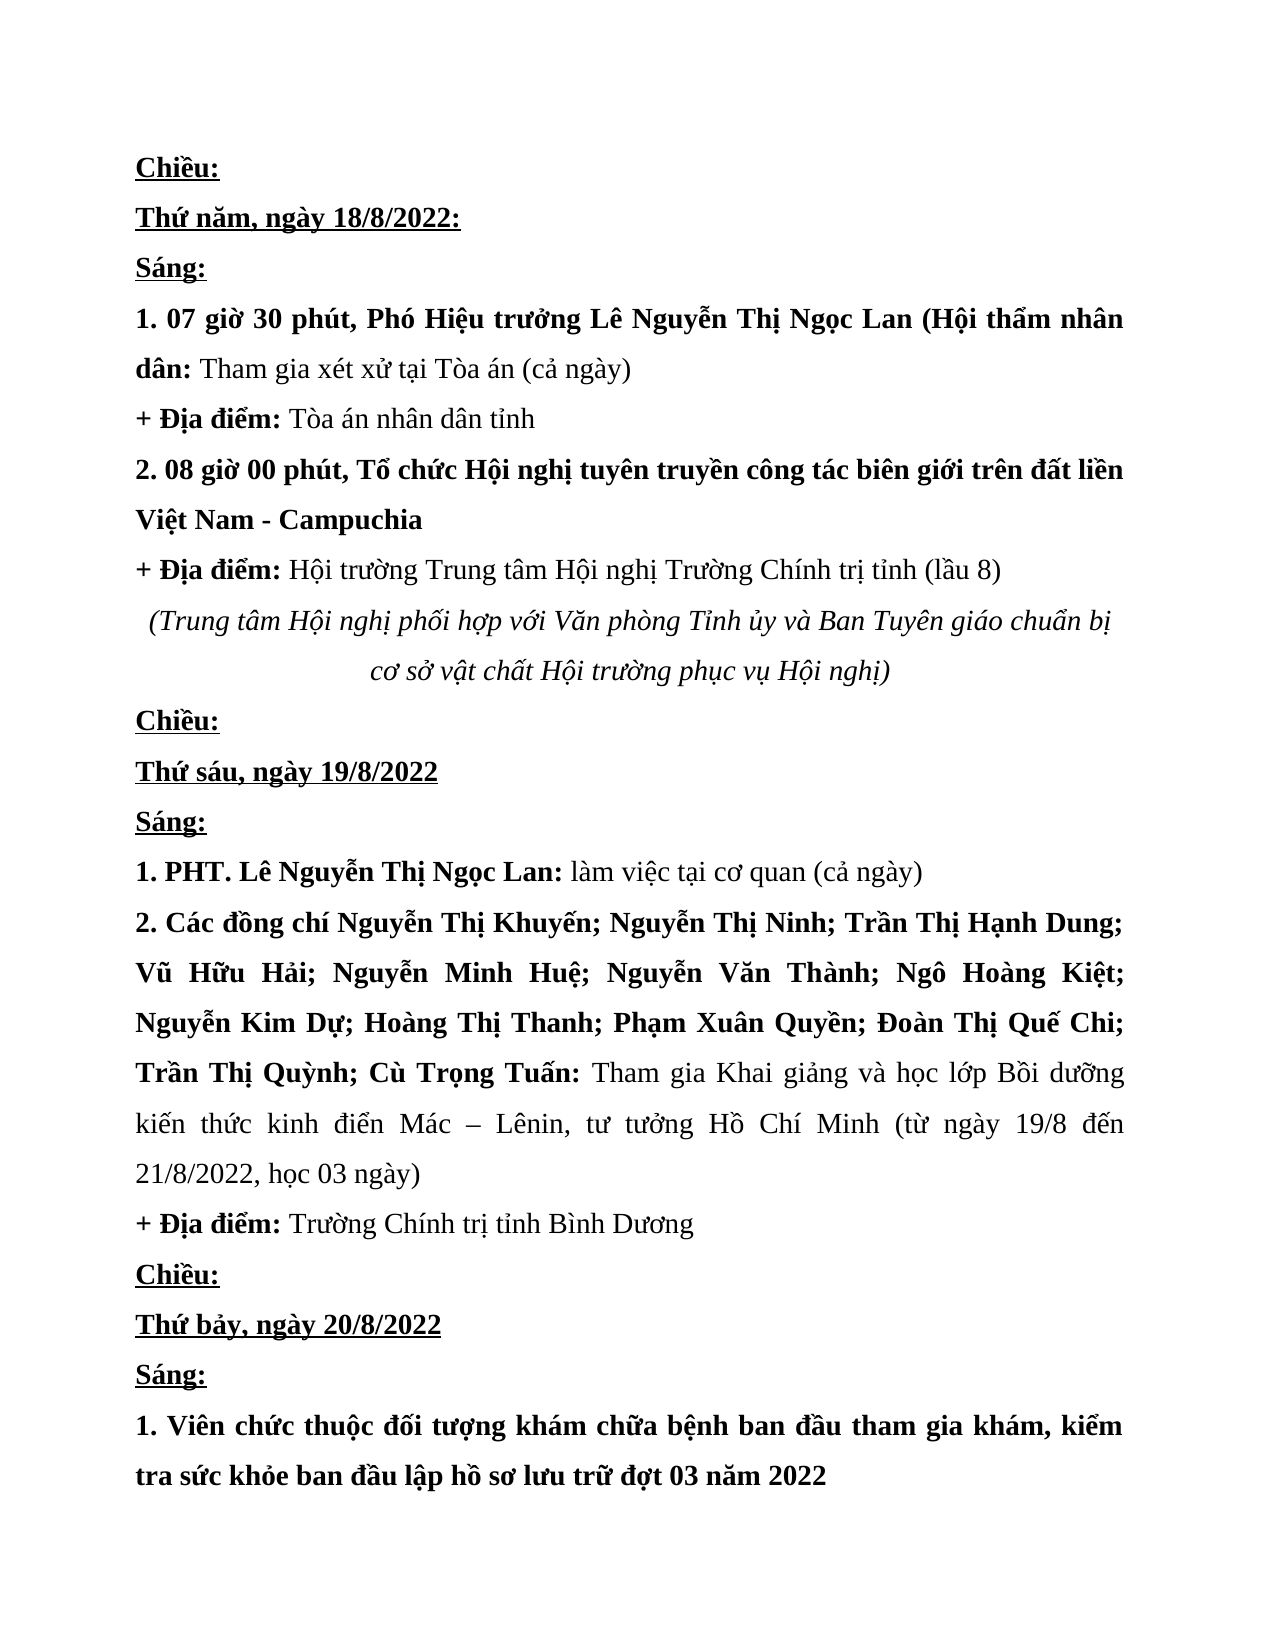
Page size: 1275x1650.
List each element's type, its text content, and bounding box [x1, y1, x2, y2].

text (Trung tâm Hội nghị phối hợp với Văn phòng Tỉnh ủy và Ban Tuyên giáo chuẩn bị cơ sở vật chất Hội trường phục vụ Hội nghị) [135, 603, 1125, 687]
text Sáng: [135, 804, 1125, 838]
text + Địa điểm: Tòa án nhân dân tỉnh [135, 402, 1125, 435]
text 1. PHT. Lê Nguyễn Thị Ngọc Lan: làm việc tại cơ quan (cả ngày) [135, 854, 1125, 888]
text Sáng: [135, 251, 1125, 284]
text Thứ bảy, ngày 20/8/2022 [135, 1307, 1125, 1341]
text Chiều: [135, 703, 1125, 737]
text + Địa điểm: Hội trường Trung tâm Hội nghị Trường Chính trị tỉnh (lầu 8) [135, 552, 1125, 586]
text 1. Viên chức thuộc đối tượng khám chữa bệnh ban đầu tham gia khám, kiểm tra sức khỏe ban đầu lập hồ sơ lưu trữ đợt 03 năm 2022 [135, 1408, 1125, 1492]
text Thứ năm, ngày 18/8/2022: [135, 200, 1125, 234]
text 2. 08 giờ 00 phút, Tổ chức Hội nghị tuyên truyền công tác biên giới trên đất liền Việt Nam - Campuchia [135, 452, 1125, 536]
text Chiều: [135, 1257, 1125, 1290]
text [135, 301, 1125, 385]
text Chiều: [135, 150, 1125, 183]
text Sáng: [135, 1357, 1125, 1391]
text Thứ sáu, ngày 19/8/2022 [135, 754, 1125, 787]
text + Địa điểm: Trường Chính trị tỉnh Bình Dương [135, 1207, 1125, 1240]
text 2. Các đồng chí Nguyễn Thị Khuyến; Nguyễn Thị Ninh; Trần Thị Hạnh Dung; Vũ Hữu Hải; Nguyễn Minh Huệ; Nguyễn Văn Thành; Ngô Hoàng Kiệt; Nguyễn Kim Dự; Hoàng Thị Thanh; Phạm Xuân Quyền; Đoàn Thị Quế Chi; Trần Thị Quỳnh; Cù Trọng Tuấn: Tham gia Khai giảng và học lớp Bồi dưỡng kiến thức kinh điển Mác – Lênin, tư tưởng Hồ Chí Minh (từ ngày 19/8 đến 21/8/2022, học 03 ngày) [135, 905, 1125, 1190]
